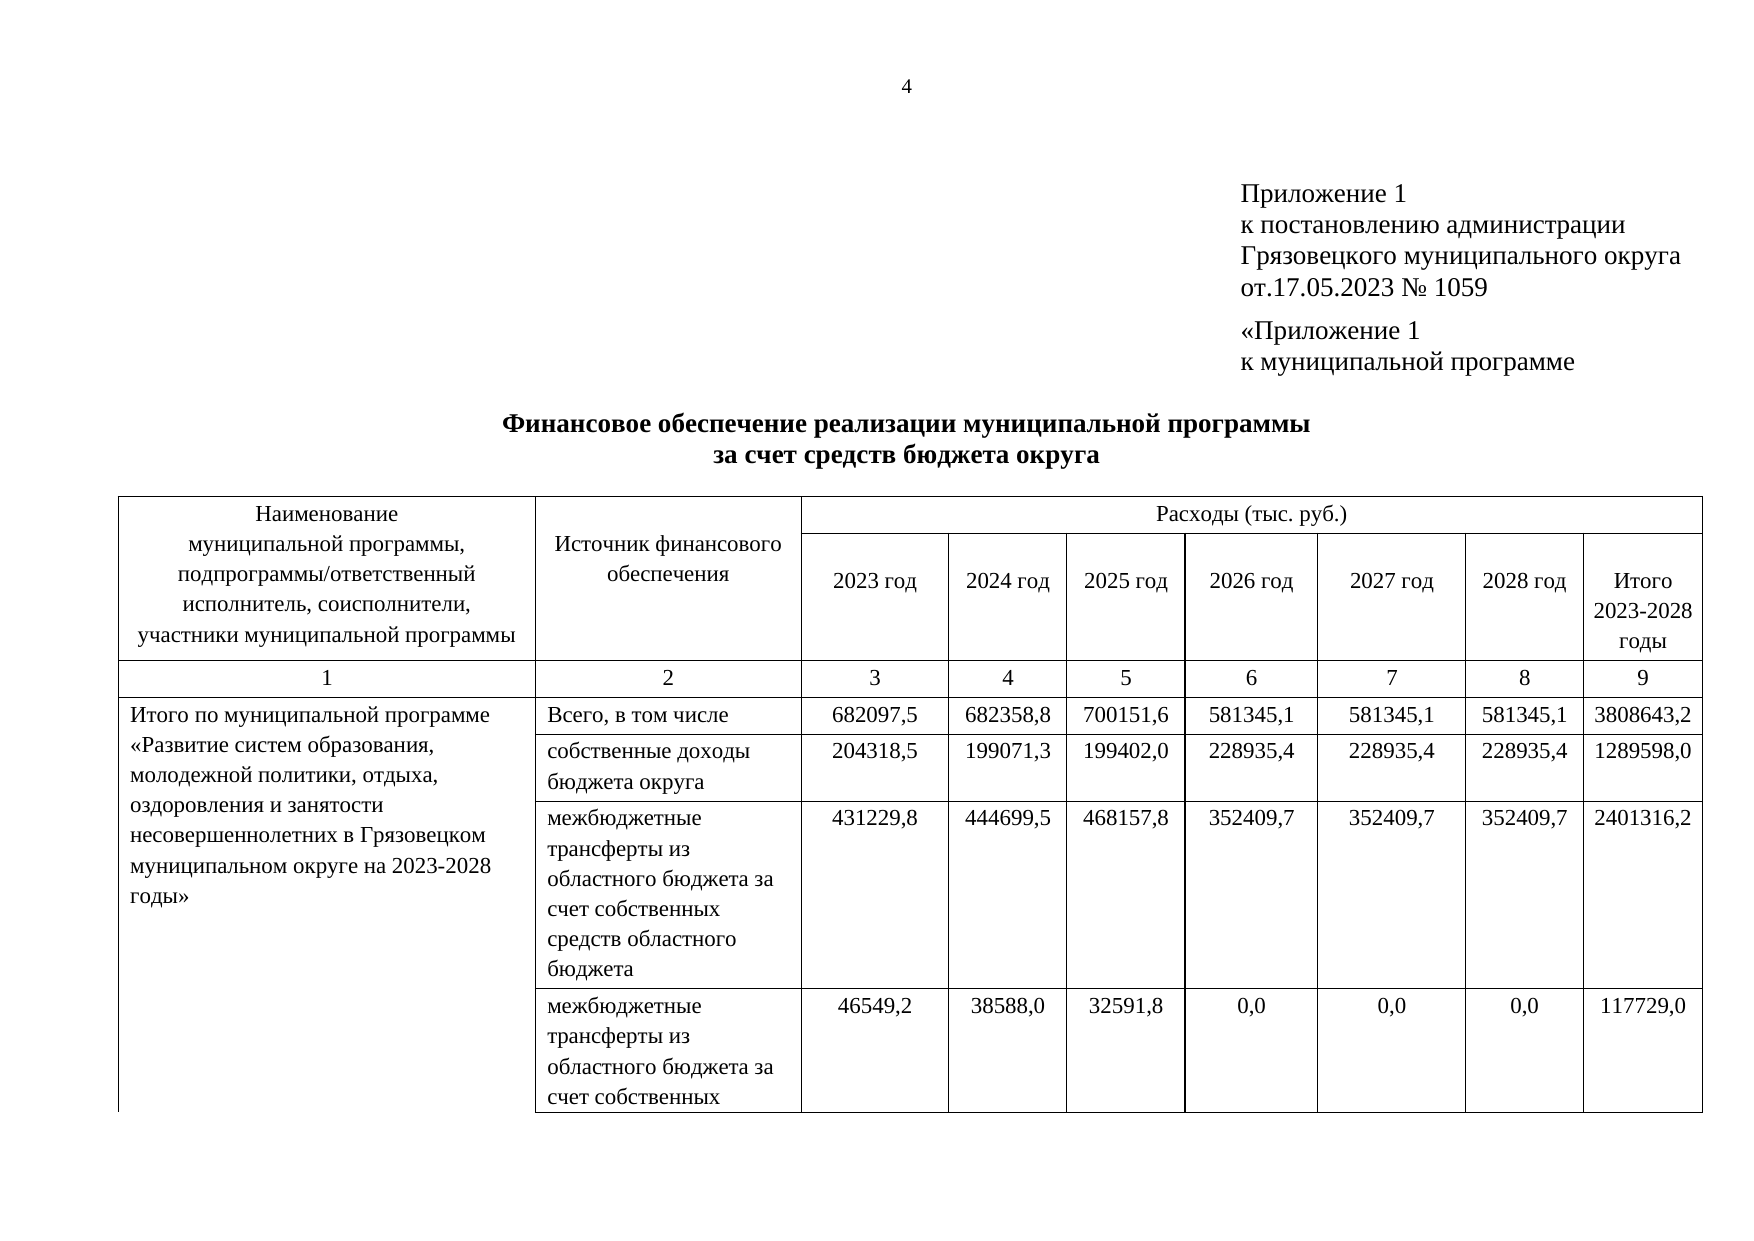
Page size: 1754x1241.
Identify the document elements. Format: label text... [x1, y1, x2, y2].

table_cell 1289598,0 [1584, 735, 1702, 801]
table_cell 117729,0 [1584, 989, 1702, 1112]
table_cell 682358,8 [949, 698, 1066, 733]
table_cell 2027 год [1318, 534, 1465, 660]
table_cell 352409,7 [1186, 802, 1317, 988]
table_cell 2028 год [1466, 534, 1583, 660]
table_cell 8 [1466, 661, 1583, 697]
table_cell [536, 989, 801, 1112]
table_cell межбюджетные трансферты из областного бюджета за счет собственных средств областного бюджета [536, 802, 801, 988]
table_cell 2025 год [1067, 534, 1184, 660]
table_cell 700151,6 [1067, 698, 1184, 733]
text к муниципальной программе [1240, 345, 1695, 376]
table_cell 228935,4 [1186, 735, 1317, 801]
text Финансовое обеспечение реализации муниципальной программы [118, 407, 1695, 438]
table_cell 581345,1 [1466, 698, 1583, 733]
text «Приложение 1 [1240, 314, 1695, 345]
table_cell 32591,8 [1067, 989, 1184, 1112]
table_cell 3808643,2 [1584, 698, 1702, 733]
table_cell 0,0 [1186, 989, 1317, 1112]
text от.17.05.2023 № 1059 [1240, 271, 1695, 302]
table_cell 228935,4 [1466, 735, 1583, 801]
table_cell 4 [949, 661, 1066, 697]
text Грязовецкого муниципального округа [1240, 239, 1695, 271]
table_cell 46549,2 [802, 989, 948, 1112]
table_header Расходы (тыс. руб.) [802, 497, 1702, 533]
text за счет средств бюджета округа [118, 438, 1695, 469]
table_header Источник финансового обеспечения [536, 497, 801, 660]
table_cell 0,0 [1318, 989, 1465, 1112]
table_cell 199402,0 [1067, 735, 1184, 801]
table_cell 444699,5 [949, 802, 1066, 988]
table_cell 204318,5 [802, 735, 948, 801]
table_cell Всего, в том числе [536, 698, 801, 733]
table_cell 1 [119, 661, 535, 697]
table_cell 199071,3 [949, 735, 1066, 801]
table_cell 5 [1067, 661, 1184, 697]
table_cell 7 [1318, 661, 1465, 697]
text Приложение 1 [1240, 177, 1695, 208]
table_cell 352409,7 [1466, 802, 1583, 988]
table_cell 228935,4 [1318, 735, 1465, 801]
table_cell 38588,0 [949, 989, 1066, 1112]
text к постановлению администрации [1240, 208, 1695, 239]
table_cell 2024 год [949, 534, 1066, 660]
table_header Наименование муниципальной программы, подпрограммы/ответственный исполнитель, соисполнители, участники муниципальной программы [119, 497, 535, 660]
table_cell 352409,7 [1318, 802, 1465, 988]
table_cell 6 [1186, 661, 1317, 697]
table_cell 0,0 [1466, 989, 1583, 1112]
table_cell 2401316,2 [1584, 802, 1702, 988]
table_cell собственные доходы бюджета округа [536, 735, 801, 801]
table_cell Итого по муниципальной программе «Развитие систем образования, молодежной политики, отдыха, оздоровления и занятости несовершеннолетних в Грязовецком муниципальном округе на 2023-2028 годы» [119, 698, 535, 1112]
table_cell 468157,8 [1067, 802, 1184, 988]
table_cell 3 [802, 661, 948, 697]
table_cell 2 [536, 661, 801, 697]
table_cell 682097,5 [802, 698, 948, 733]
table_cell 581345,1 [1186, 698, 1317, 733]
table_cell 2023 год [802, 534, 948, 660]
table_cell 581345,1 [1318, 698, 1465, 733]
table_cell 2026 год [1186, 534, 1317, 660]
table_cell Итого 2023-2028 годы [1584, 534, 1702, 660]
table_cell 9 [1584, 661, 1702, 697]
table_cell 431229,8 [802, 802, 948, 988]
